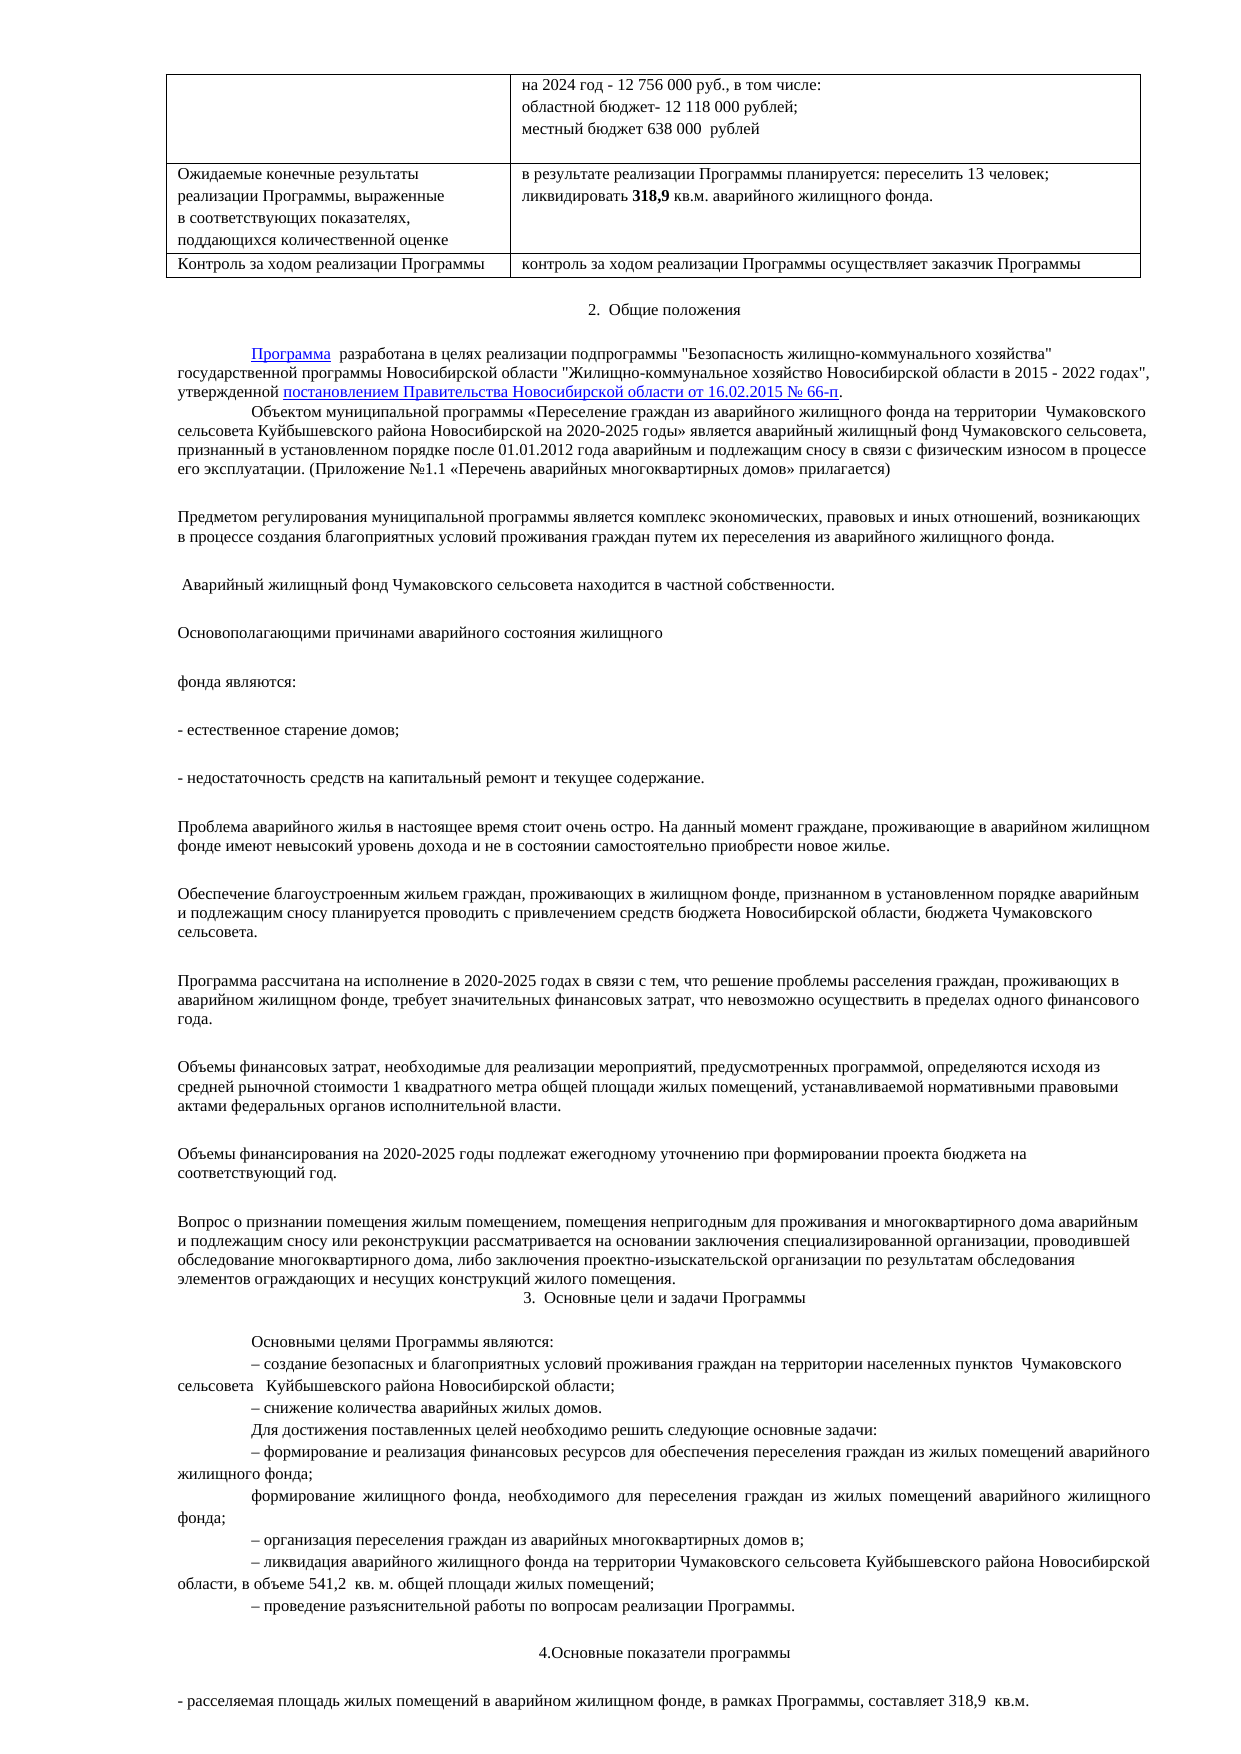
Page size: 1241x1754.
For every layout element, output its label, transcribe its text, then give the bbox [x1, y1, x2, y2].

table_cell Контроль за ходом реализации Программы [167, 254, 510, 277]
text – создание безопасных и благоприятных условий проживания граждан на территории населенных пунктов Чумаковского сельсовета Куйбышевского района Новосибирской области; [177, 1354, 1152, 1395]
text Обеспечение благоустроенным жильем граждан, проживающих в жилищном фонде, признанном в установленном порядке аварийным и подлежащим сносу планируется проводить с привлечением средств бюджета Новосибирской области, бюджета Чумаковского сельсовета. [177, 884, 1152, 941]
text - естественное старение домов; [177, 720, 1152, 739]
text Вопрос о признании помещения жилым помещением, помещения непригодным для проживания и многоквартирного дома аварийным и подлежащим сносу или реконструкции рассматривается на основании заключения специализированной организации, проводившей обследование многоквартирного дома, либо заключения проектно-изыскательской организации по результатам обследования элементов ограждающих и несущих конструкций жилого помещения. [177, 1211, 1152, 1288]
text – организация переселения граждан из аварийных многоквартирных домов в; [177, 1530, 1152, 1549]
table_cell контроль за ходом реализации Программы осуществляет заказчик Программы [511, 254, 1140, 277]
text – снижение количества аварийных жилых домов. [177, 1398, 1152, 1417]
text – проведение разъяснительной работы по вопросам реализации Программы. [177, 1596, 1152, 1615]
text Аварийный жилищный фонд Чумаковского сельсовета находится в частной собственности. [177, 575, 1152, 594]
text фонда являются: [177, 671, 1152, 691]
text Основными целями Программы являются: [177, 1332, 1152, 1351]
text 2. Общие положения [177, 300, 1152, 319]
text - недостаточность средств на капитальный ремонт и текущее содержание. [177, 768, 1152, 787]
text Основополагающими причинами аварийного состояния жилищного [177, 623, 1152, 642]
text Объектом муниципальной программы «Переселение граждан из аварийного жилищного фонда на территории Чумаковского сельсовета Куйбышевского района Новосибирской на 2020-2025 годы» является аварийный жилищный фонд Чумаковского сельсовета, признанный в установленном порядке после 01.01.2012 года аварийным и подлежащим сносу в связи с физическим износом в процессе его эксплуатации. (Приложение №1.1 «Перечень аварийных многоквартирных домов» прилагается) [177, 401, 1152, 478]
text Проблема аварийного жилья в настоящее время стоит очень остро. На данный момент граждане, проживающие в аварийном жилищном фонде имеют невысокий уровень дохода и не в состоянии самостоятельно приобрести новое жилье. [177, 816, 1152, 855]
subtitle 4.Основные показатели программы [177, 1643, 1152, 1662]
text Программа рассчитана на исполнение в 2020-2025 годах в связи с тем, что решение проблемы расселения граждан, проживающих в аварийном жилищном фонде, требует значительных финансовых затрат, что невозможно осуществить в пределах одного финансового года. [177, 971, 1152, 1028]
table_cell Ожидаемые конечные результаты реализации Программы, выраженные в соответствующих показателях, поддающихся количественной оценке [167, 164, 510, 253]
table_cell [511, 75, 1140, 163]
text формирование жилищного фонда, необходимого для переселения граждан из жилых помещений аварийного жилищного фонда; [177, 1486, 1152, 1527]
text Объемы финансирования на 2020-2025 годы подлежат ежегодному уточнению при формировании проекта бюджета на соответствующий год. [177, 1144, 1152, 1182]
table_cell в результате реализации Программы планируется: переселить 13 человек; ликвидировать 318,9 кв.м. аварийного жилищного фонда. [511, 164, 1140, 253]
text – ликвидация аварийного жилищного фонда на территории Чумаковского сельсовета Куйбышевского района Новосибирской области, в объеме 541,2 кв. м. общей площади жилых помещений; [177, 1552, 1152, 1593]
text Предметом регулирования муниципальной программы является комплекс экономических, правовых и иных отношений, возникающих в процессе создания благоприятных условий проживания граждан путем их переселения из аварийного жилищного фонда. [177, 507, 1152, 546]
text 3. Основные цели и задачи Программы [177, 1288, 1152, 1307]
text - расселяемая площадь жилых помещений в аварийном жилищном фонде, в рамках Программы, составляет 318,9 кв.м. [177, 1691, 1152, 1710]
text Для достижения поставленных целей необходимо решить следующие основные задачи: [177, 1420, 1152, 1439]
text Программа разработана в целях реализации подпрограммы "Безопасность жилищно-коммунального хозяйства" государственной программы Новосибирской области "Жилищно-коммунальное хозяйство Новосибирской области в 2015 - 2022 годах", утвержденной постановлением Правительства Новосибирской области от 16.02.2015 № 66-п. [177, 344, 1152, 401]
text Объемы финансовых затрат, необходимые для реализации мероприятий, предусмотренных программой, определяются исходя из средней рыночной стоимости 1 квадратного метра общей площади жилых помещений, устанавливаемой нормативными правовыми актами федеральных органов исполнительной власти. [177, 1057, 1152, 1115]
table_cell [167, 75, 510, 163]
text – формирование и реализация финансовых ресурсов для обеспечения переселения граждан из жилых помещений аварийного жилищного фонда; [177, 1442, 1152, 1483]
